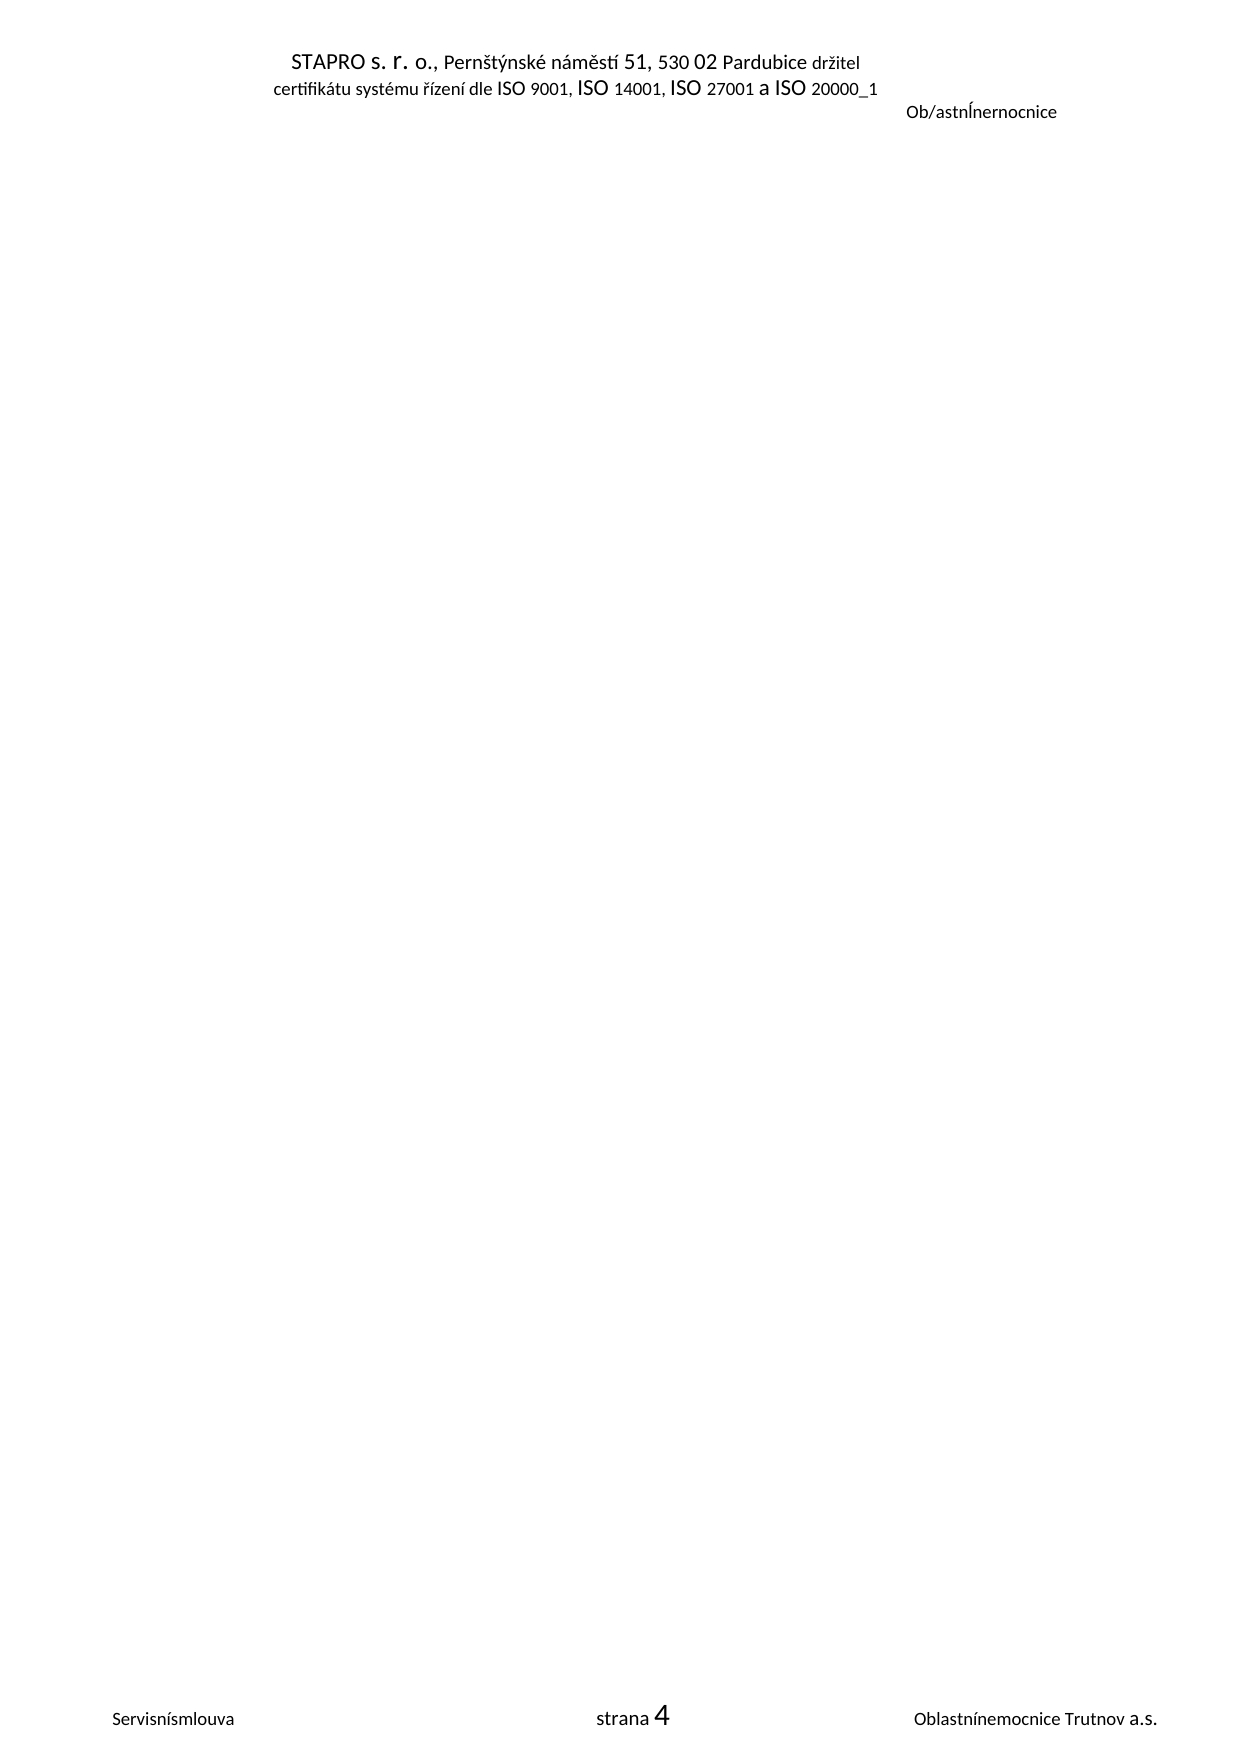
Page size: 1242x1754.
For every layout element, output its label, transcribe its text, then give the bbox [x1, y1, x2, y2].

text Ob/astnĺnernocnice [906, 101, 1224, 124]
